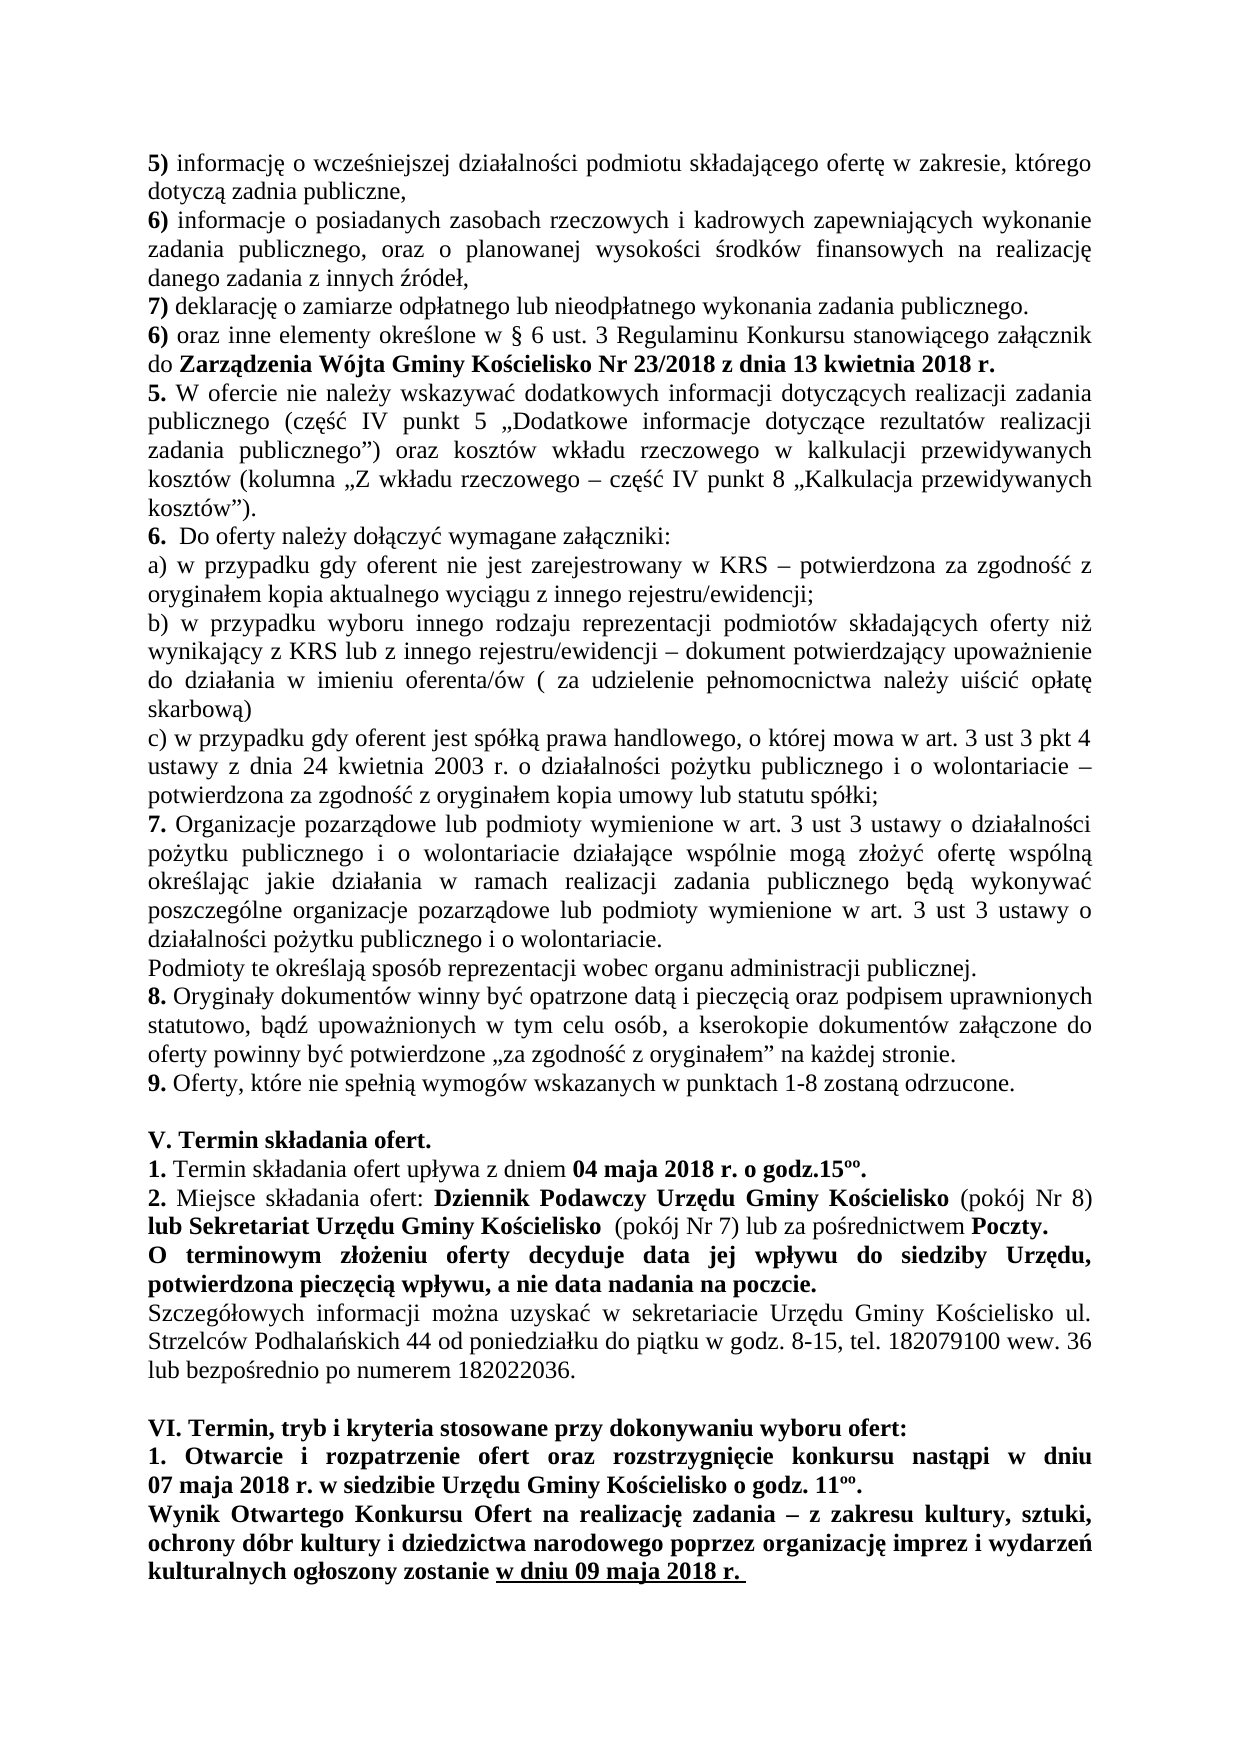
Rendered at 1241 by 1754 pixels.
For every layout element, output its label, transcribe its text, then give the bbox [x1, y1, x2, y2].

text 6. Do oferty należy dołączyć wymagane załączniki: [148, 521, 1093, 550]
text 1. Termin składania ofert upływa z dniem 04 maja 2018 r. o godz.15ºº. [148, 1154, 1093, 1183]
text 7) deklarację o zamiarze odpłatnego lub nieodpłatnego wykonania zadania publicznego. [148, 291, 1093, 320]
text 7. Organizacje pozarządowe lub podmioty wymienione w art. 3 ust 3 ustawy o działalności pożytku publicznego i o wolontariacie działające wspólnie mogą złożyć ofertę wspólną określając jakie działania w ramach realizacji zadania publicznego będą wykonywać poszczególne organizacje pozarządowe lub podmioty wymienione w art. 3 ust 3 ustawy o działalności pożytku publicznego i o wolontariacie. [148, 809, 1093, 953]
text b) w przypadku wyboru innego rodzaju reprezentacji podmiotów składających oferty niż wynikający z KRS lub z innego rejestru/ewidencji – dokument potwierdzający upoważnienie do działania w imieniu oferenta/ów ( za udzielenie pełnomocnictwa należy uiścić opłatę skarbową) [148, 608, 1093, 723]
text 9. Oferty, które nie spełnią wymogów wskazanych w punktach 1-8 zostaną odrzucone. [148, 1068, 1093, 1096]
text Podmioty te określają sposób reprezentacji wobec organu administracji publicznej. [148, 953, 1093, 981]
text VI. Termin, tryb i kryteria stosowane przy dokonywaniu wyboru ofert: [148, 1413, 1093, 1441]
text V. Termin składania ofert. [148, 1125, 1093, 1154]
text 8. Oryginały dokumentów winny być opatrzone datą i pieczęcią oraz podpisem uprawnionych statutowo, bądź upoważnionych w tym celu osób, a kserokopie dokumentów załączone do oferty powinny być potwierdzone „za zgodność z oryginałem” na każdej stronie. [148, 981, 1093, 1068]
text 2. Miejsce składania ofert: Dziennik Podawczy Urzędu Gminy Kościelisko (pokój Nr 8) lub Sekretariat Urzędu Gminy Kościelisko (pokój Nr 7) lub za pośrednictwem Poczty. [148, 1183, 1093, 1240]
text 5) informację o wcześniejszej działalności podmiotu składającego ofertę w zakresie, którego dotyczą zadnia publiczne, [148, 148, 1093, 205]
text Szczegółowych informacji można uzyskać w sekretariacie Urzędu Gminy Kościelisko ul. Strzelców Podhalańskich 44 od poniedziałku do piątku w godz. 8-15, tel. 182079100 wew. 36 lub bezpośrednio po numerem 182022036. [148, 1298, 1093, 1384]
text O terminowym złożeniu oferty decyduje data jej wpływu do siedziby Urzędu, potwierdzona pieczęcią wpływu, a nie data nadania na poczcie. [148, 1240, 1093, 1298]
text 6) oraz inne elementy określone w § 6 ust. 3 Regulaminu Konkursu stanowiącego załącznik do Zarządzenia Wójta Gminy Kościelisko Nr 23/2018 z dnia 13 kwietnia 2018 r. [148, 320, 1093, 378]
text c) w przypadku gdy oferent jest spółką prawa handlowego, o której mowa w art. 3 ust 3 pkt 4 ustawy z dnia 24 kwietnia 2003 r. o działalności pożytku publicznego i o wolontariacie – potwierdzona za zgodność z oryginałem kopia umowy lub statutu spółki; [148, 723, 1093, 809]
text 6) informacje o posiadanych zasobach rzeczowych i kadrowych zapewniających wykonanie zadania publicznego, oraz o planowanej wysokości środków finansowych na realizację danego zadania z innych źródeł, [148, 205, 1093, 291]
text a) w przypadku gdy oferent nie jest zarejestrowany w KRS – potwierdzona za zgodność z oryginałem kopia aktualnego wyciągu z innego rejestru/ewidencji; [148, 550, 1093, 608]
text Wynik Otwartego Konkursu Ofert na realizację zadania – z zakresu kultury, sztuki, ochrony dóbr kultury i dziedzictwa narodowego poprzez organizację imprez i wydarzeń kulturalnych ogłoszony zostanie w dniu 09 maja 2018 r. [148, 1499, 1093, 1585]
text 5. W ofercie nie należy wskazywać dodatkowych informacji dotyczących realizacji zadania publicznego (część IV punkt 5 „Dodatkowe informacje dotyczące rezultatów realizacji zadania publicznego”) oraz kosztów wkładu rzeczowego w kalkulacji przewidywanych kosztów (kolumna „Z wkładu rzeczowego – część IV punkt 8 „Kalkulacja przewidywanych kosztów”). [148, 378, 1093, 521]
text 1. Otwarcie i rozpatrzenie ofert oraz rozstrzygnięcie konkursu nastąpi w dniu 07 maja 2018 r. w siedzibie Urzędu Gminy Kościelisko o godz. 11ºº. [148, 1441, 1093, 1499]
